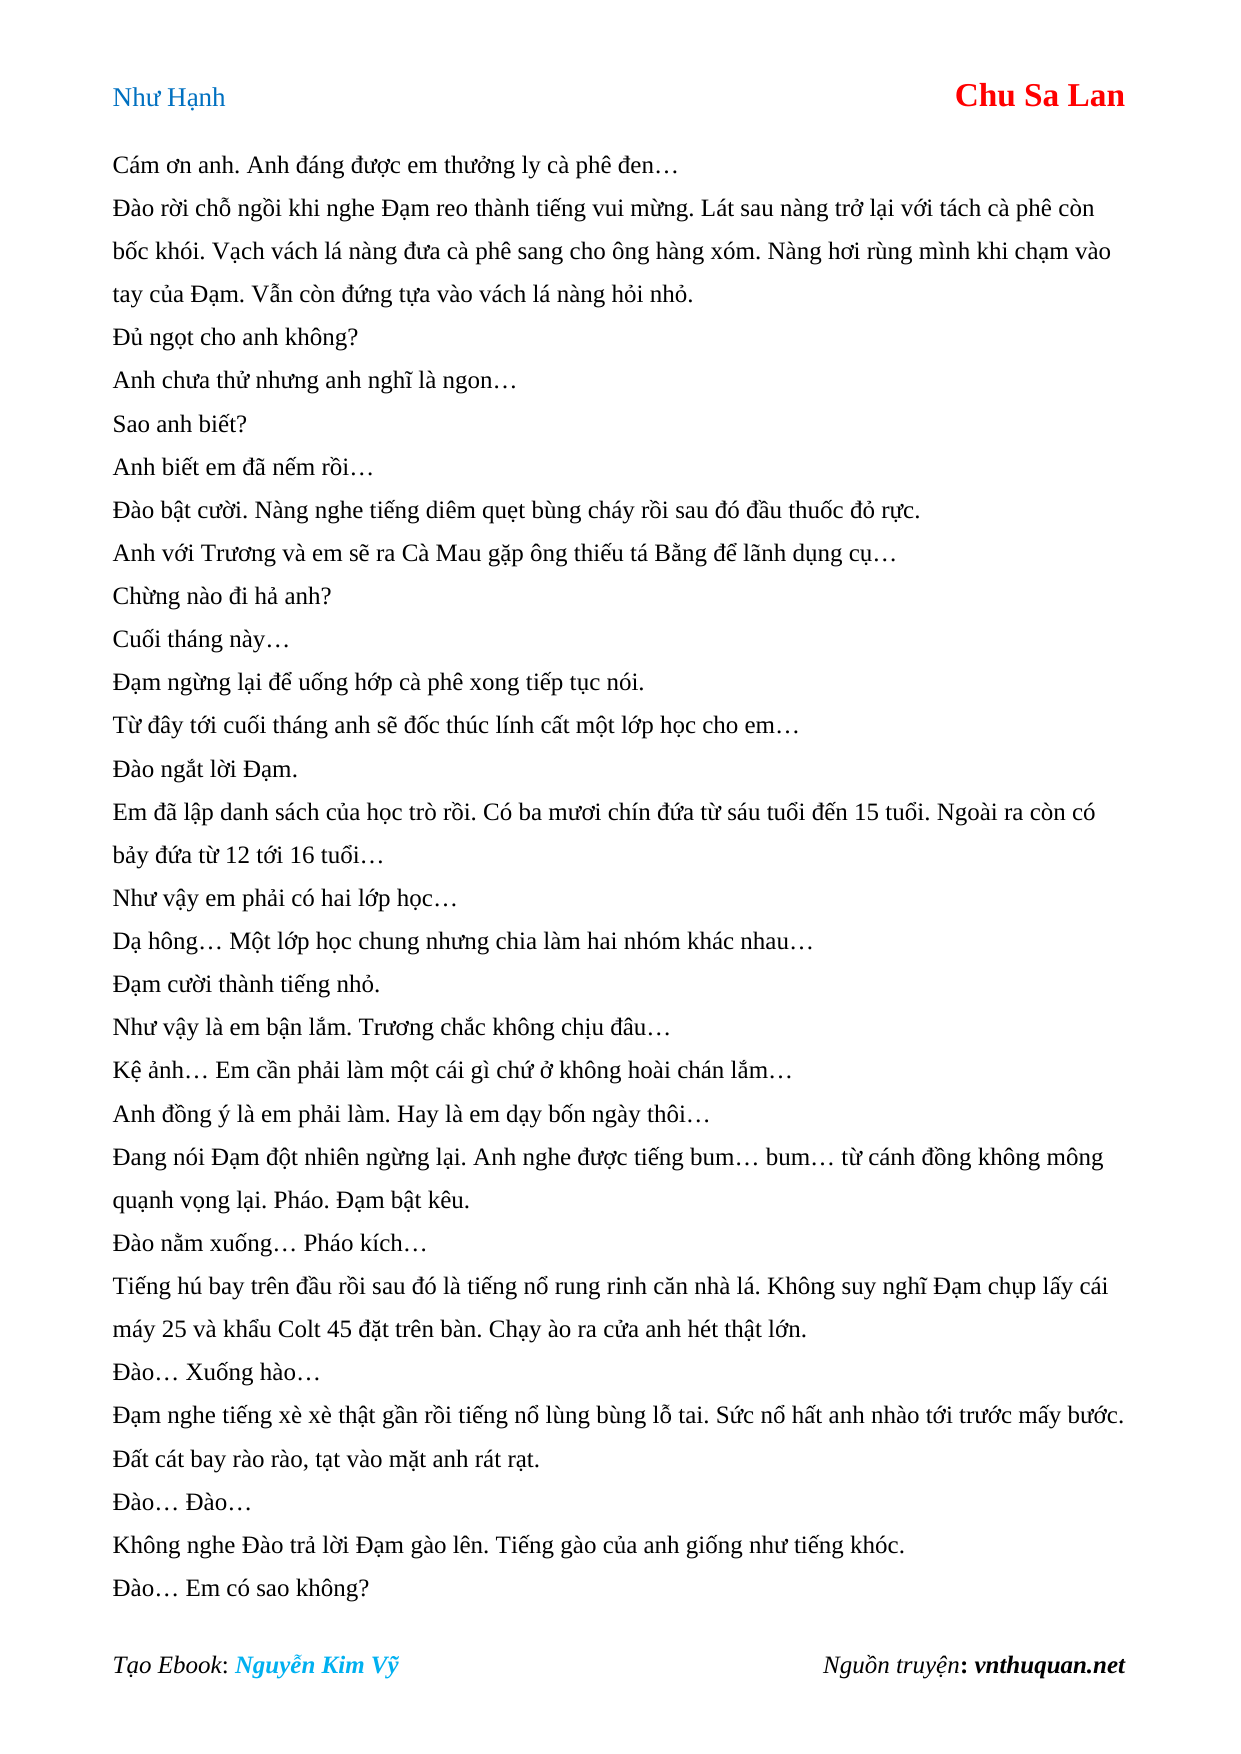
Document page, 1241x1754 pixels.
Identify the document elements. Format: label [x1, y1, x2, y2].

text [112, 150, 1128, 1602]
